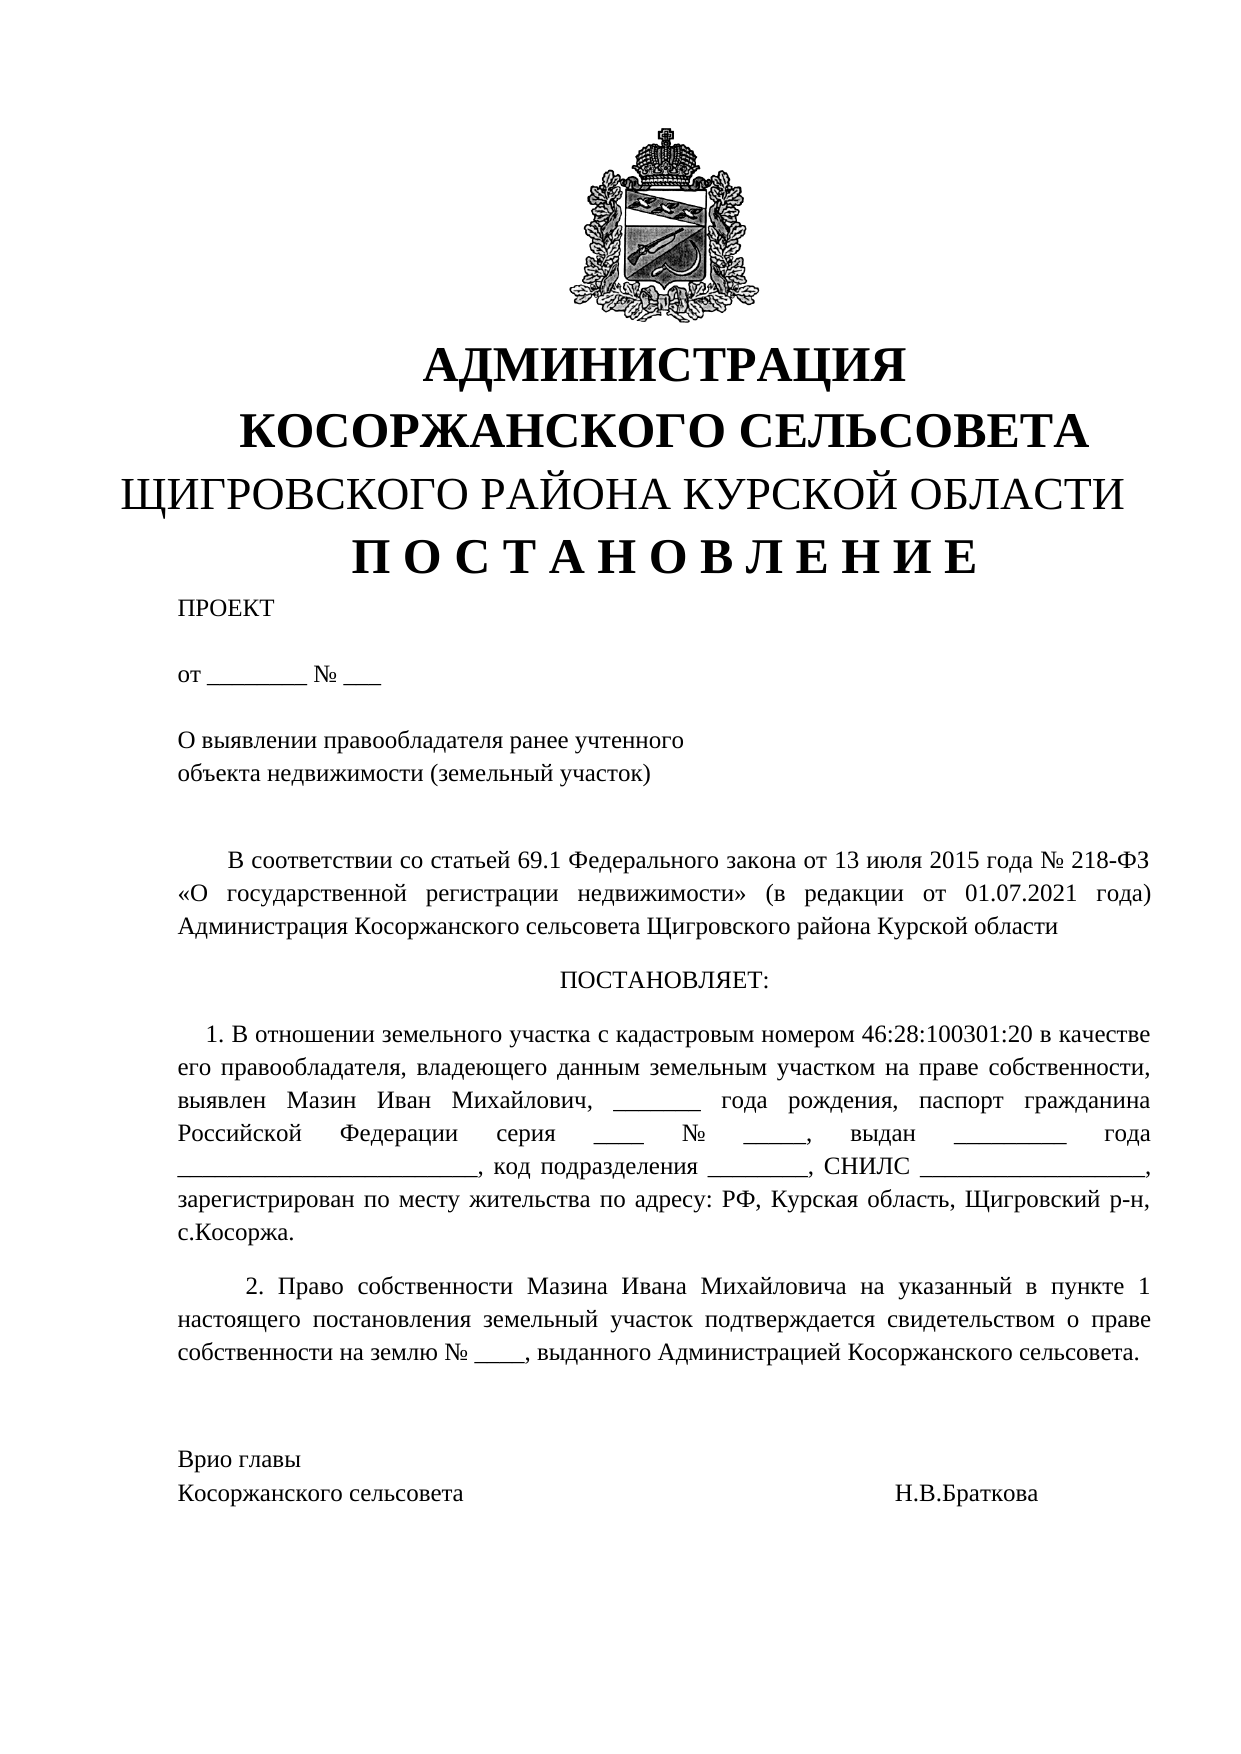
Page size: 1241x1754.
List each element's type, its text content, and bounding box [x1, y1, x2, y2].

text ПРОЕКТ [177, 593, 1152, 622]
text КОСОРЖАНСКОГО СЕЛЬСОВЕТА [177, 401, 1152, 458]
text В соответствии со статьей 69.1 Федерального закона от 13 июля 2015 года № 218-ФЗ «О государственной регистрации недвижимости» (в редакции от 01.07.2021 года) Администрация Косоржанского сельсовета Щигровского района Курской области [177, 845, 1152, 940]
text П О С Т А Н О В Л Е Н И Е [177, 527, 1152, 584]
text объекта недвижимости (земельный участок) [177, 758, 1152, 787]
text АДМИНИСТРАЦИЯ [177, 334, 1152, 392]
text ЩИГРОВСКОГО РАЙОНА КУРСКОЙ ОБЛАСТИ [29, 467, 1217, 519]
text ПОСТАНОВЛЯЕТ: [177, 965, 1152, 994]
text 1. В отношении земельного участка с кадастровым номером 46:28:100301:20 в качестве его правообладателя, владеющего данным земельным участком на праве собственности, выявлен Мазин Иван Михайлович, _______ года рождения, паспорт гражданина Российской Федерации серия ____ № _____, выдан _________ года ________________________, код подразделения ________, СНИЛС __________________, зарегистрирован по месту жительства по адресу: РФ, Курская область, Щигровский р-н, с.Косоржа. [177, 1019, 1152, 1246]
text Косоржанского сельсовета Н.В.Браткова [177, 1478, 1152, 1506]
text Врио главы [177, 1444, 1152, 1473]
text от ________ № ___ [177, 659, 1152, 688]
text 2. Право собственности Мазина Ивана Михайловича на указанный в пункте 1 настоящего постановления земельный участок подтверждается свидетельством о праве собственности на землю № ____, выданного Администрацией Косоржанского сельсовета. [177, 1271, 1152, 1366]
text О выявлении правообладателя ранее учтенного [177, 725, 1152, 754]
